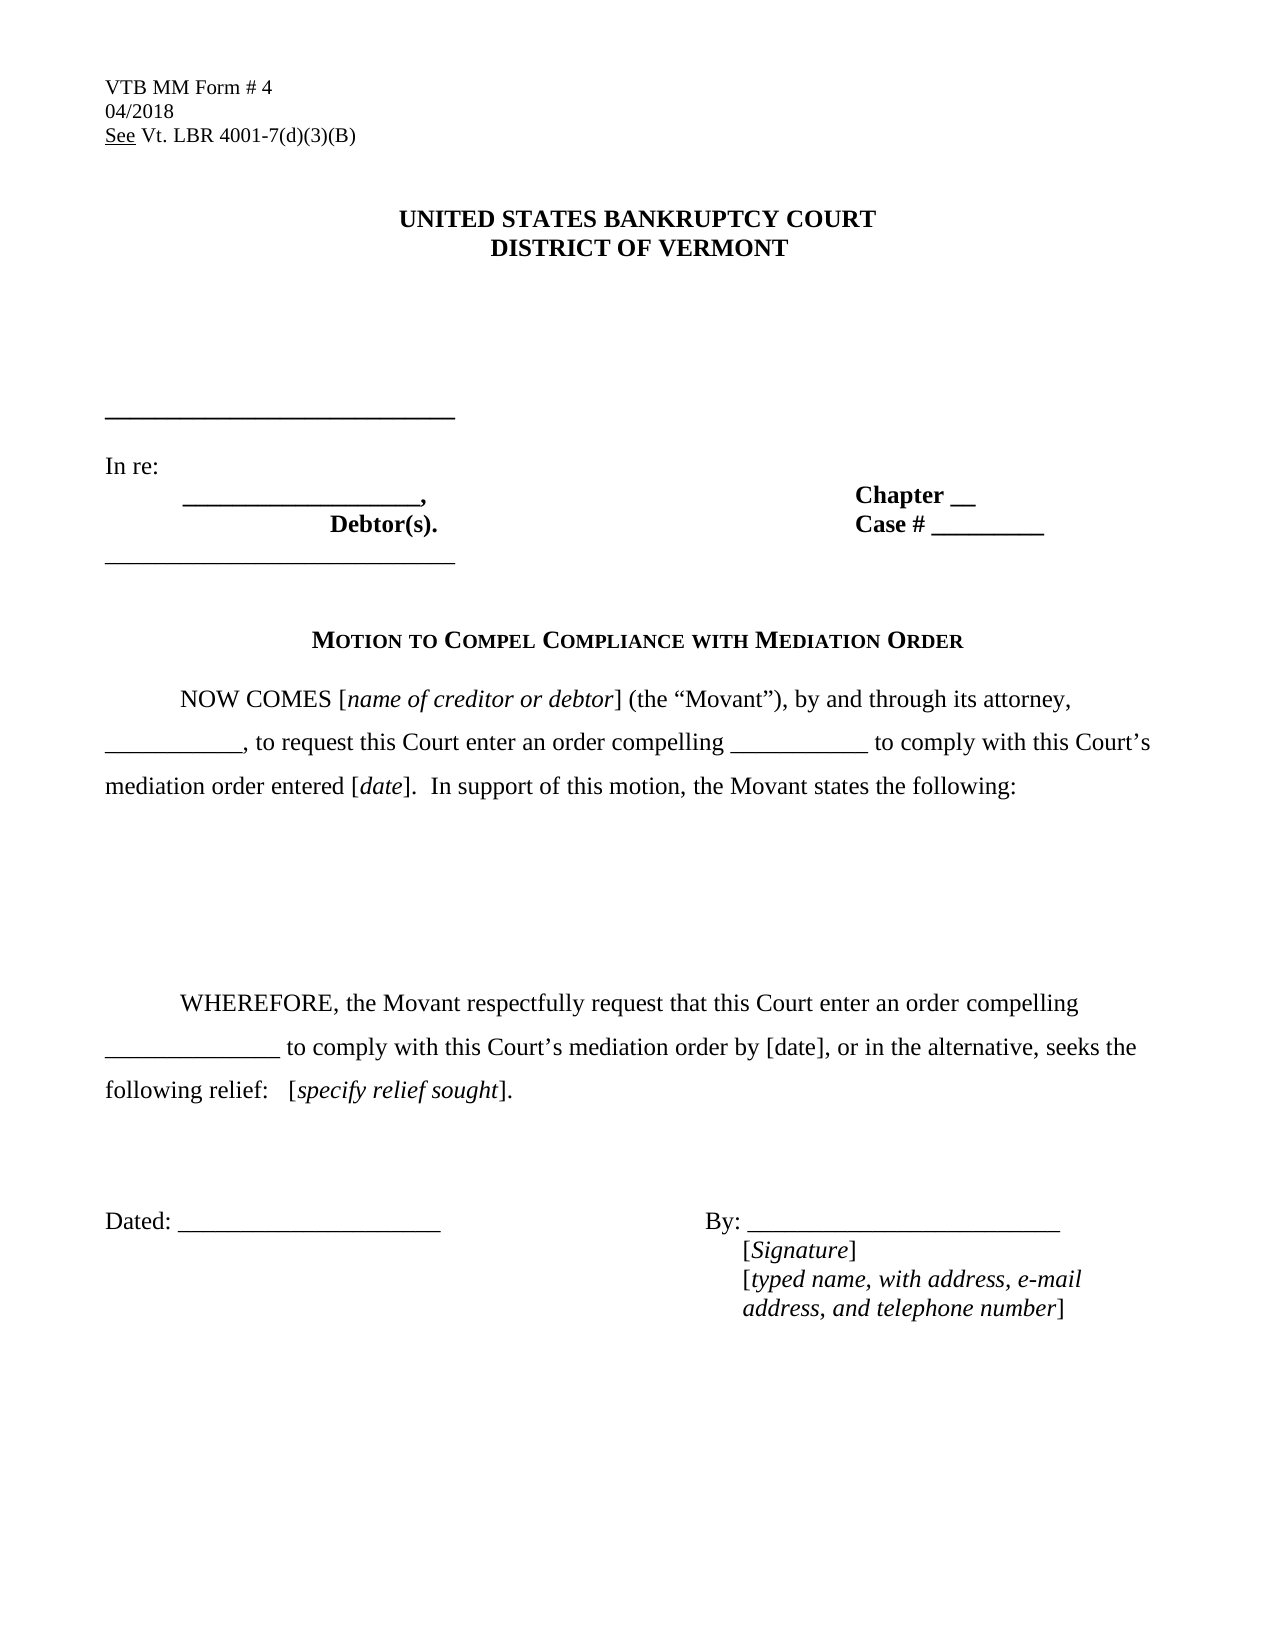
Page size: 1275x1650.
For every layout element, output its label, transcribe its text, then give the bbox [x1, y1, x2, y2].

text Debtor(s). Case # _________ [105, 509, 1170, 538]
text UNITED STATES BANKRUPTCY COURT [105, 204, 1170, 233]
text Motion to Compel Compliance with Mediation Order [105, 625, 1170, 654]
text [Signature] [667, 1235, 1170, 1264]
text In re: [105, 451, 1170, 480]
text ____________________________ [105, 538, 1170, 567]
text [typed name, with address, e-mail address, and telephone number] [742, 1264, 1170, 1322]
text WHEREFORE, the Movant respectfully request that this Court enter an order compelling ______________ to comply with this Court’s mediation order by [date], or in the alternative, seeks the following relief: [specify relief sought]. [105, 988, 1170, 1104]
text ____________________________ [105, 393, 1170, 422]
text Dated: _____________________ By: _________________________ [105, 1206, 1170, 1235]
text DISTRICT OF VERMONT [105, 233, 1170, 262]
text NOW COMES [name of creditor or debtor] (the “Movant”), by and through its attorney, ___________, to request this Court enter an order compelling ___________ to comply with this Court’s mediation order entered [date]. In support of this motion, the Movant states the following: [105, 683, 1170, 800]
text ___________________, Chapter __ [105, 480, 1170, 509]
